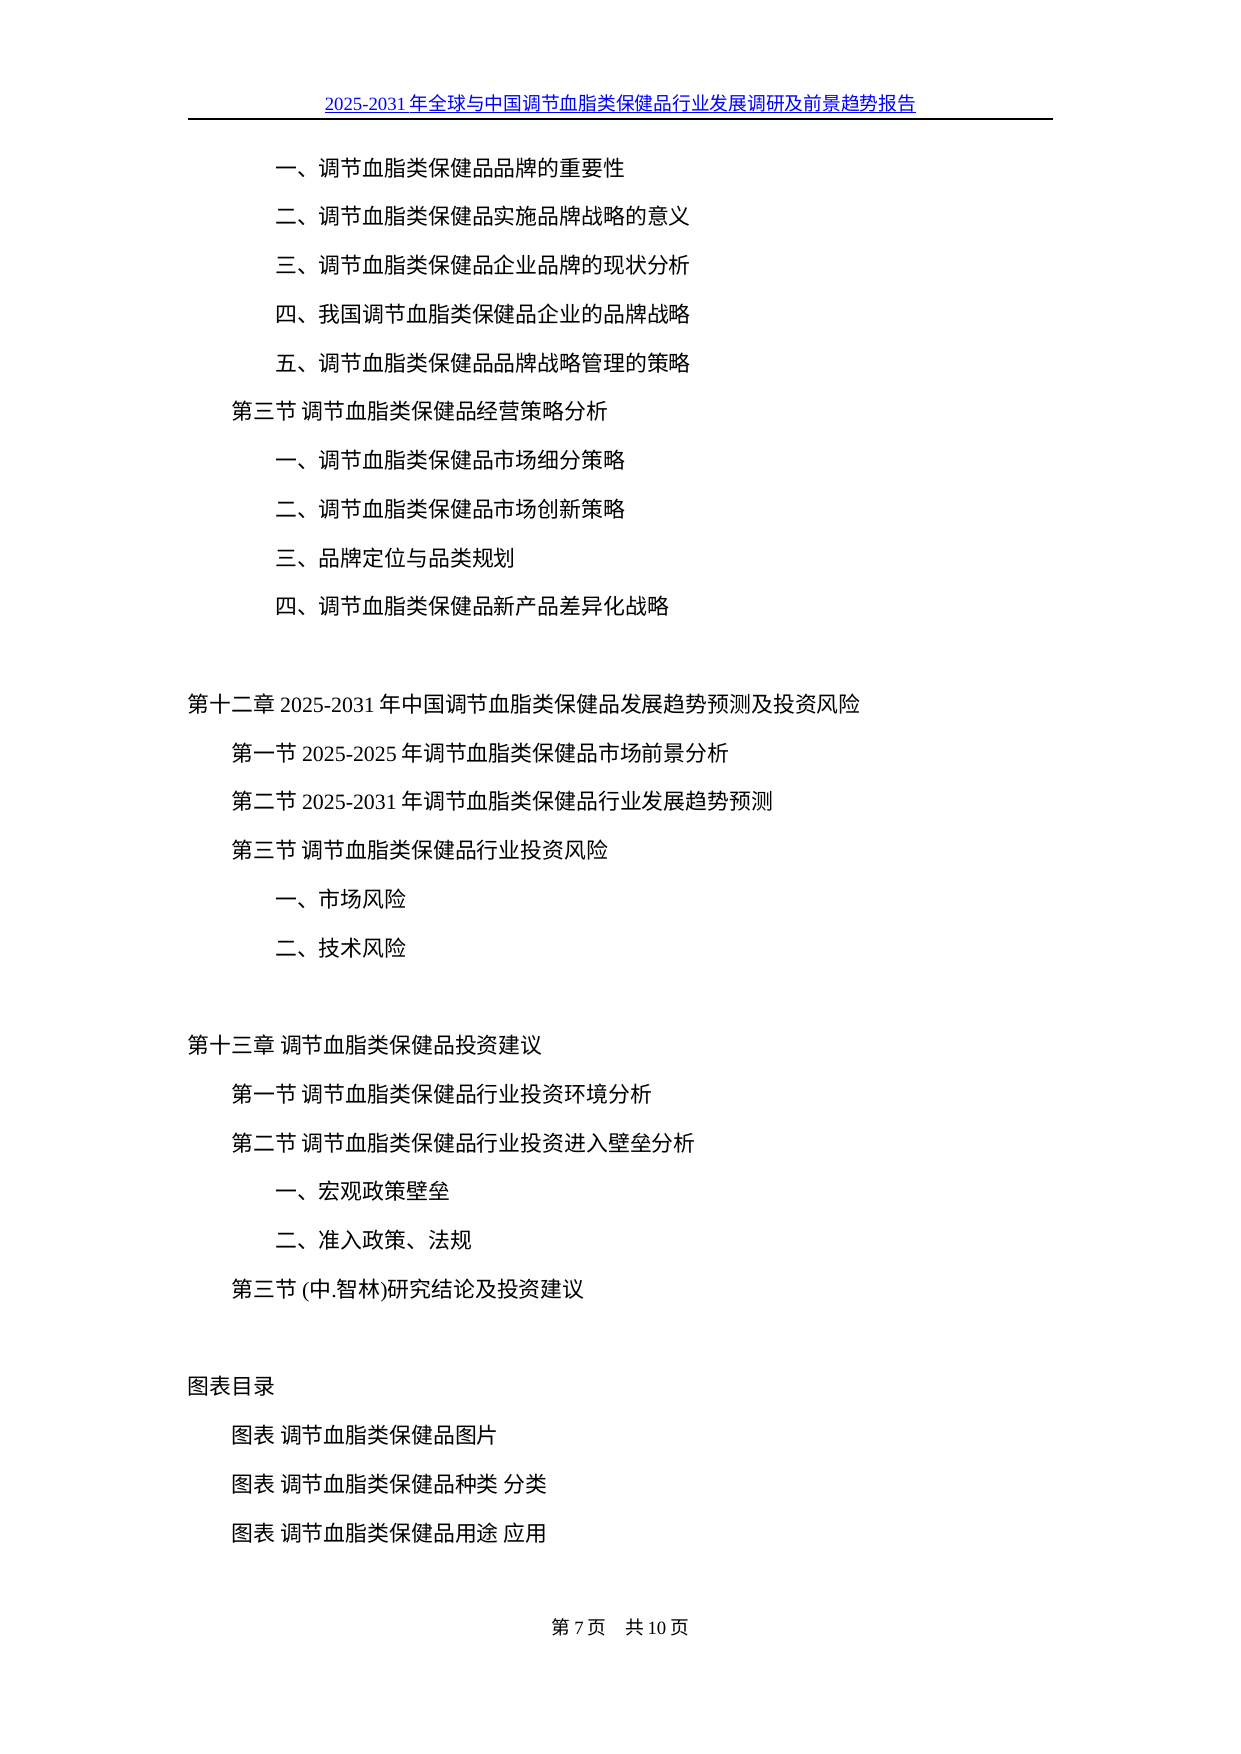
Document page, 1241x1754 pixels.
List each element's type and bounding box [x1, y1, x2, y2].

text [187, 150, 1053, 1548]
